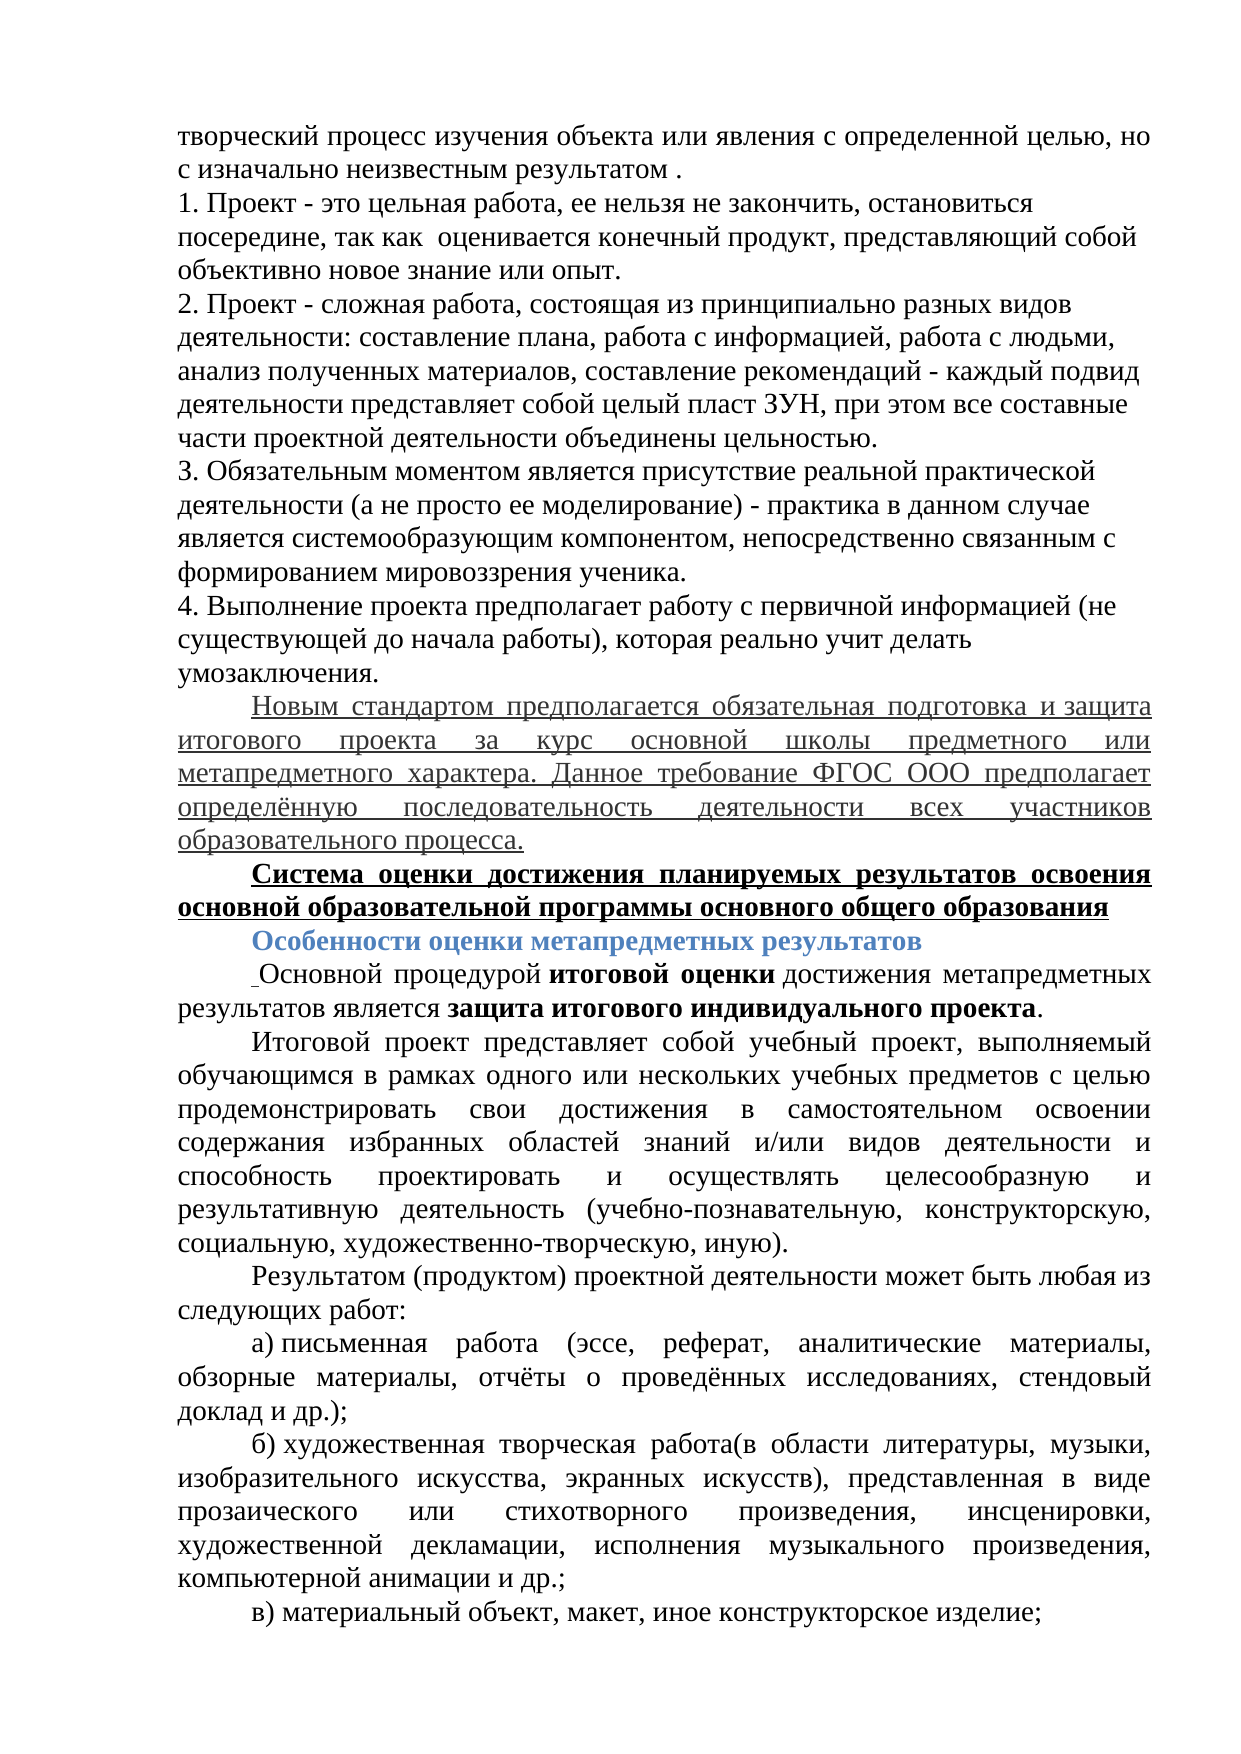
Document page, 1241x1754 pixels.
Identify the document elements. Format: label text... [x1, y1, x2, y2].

text а) письменная работа (эссе, реферат, аналитические материалы, обзорные материалы, отчёты о проведённых исследованиях, стендовый доклад и др.); [177, 1326, 1152, 1426]
text З. Обязательным моментом является присутствие реальной практической деятельности (а не просто ее моделирование) - практика в данном случае является системообразующим компонентом, непосредственно связанным с формированием мировоззрения ученика. [177, 453, 1152, 588]
text 4. Выполнение проекта предполагает работу с первичной информацией (не существующей до начала работы), которая реально учит делать умозаключения. [177, 588, 1152, 688]
text б) художественная творческая работа(в области литературы, музыки, изобразительного искусства, экранных искусств), представленная в виде прозаического или стихотворного произведения, инсценировки, художественной декламации, исполнения музыкального произведения, компьютерной анимации и др.; [177, 1426, 1152, 1594]
text Система оценки достижения планируемых результатов освоения основной образовательной программы основного общего образования [177, 856, 1152, 923]
text в) материальный объект, макет, иное конструкторское изделие; [177, 1594, 1152, 1627]
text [177, 118, 1152, 185]
text 2. Проект - сложная работа, состоящая из принципиально разных видов деятельности: составление плана, работа с информацией, работа с людьми, анализ полученных материалов, составление рекомендаций - каждый подвид деятельности представляет собой целый пласт ЗУН, при этом все составные части проектной деятельности объединены цельностью. [177, 286, 1152, 453]
text Новым стандартом предполагается обязательная подготовка и защита итогового проекта за курс основной школы предметного или метапредметного характера. Данное требование ФГОС ООО предполагает определённую последовательность деятельности всех участников образовательного процесса. [177, 688, 1152, 818]
text 1. Проект - это цельная работа, ее нельзя не закончить, остановиться посередине, так как оценивается конечный продукт, представляющий собой объективно новое знание или опыт. [177, 185, 1152, 286]
text Итоговой проект представляет собой учебный проект, выполняемый обучающимся в рамках одного или нескольких учебных предметов с целью продемонстрировать свои достижения в самостоятельном освоении содержания избранных областей знаний и/или видов деятельности и способность проектировать и осуществлять целесообразную и результативную деятельность (учебно-познавательную, конструкторскую, социальную, художественно-творческую, иную). [177, 1024, 1152, 1258]
text Результатом (продуктом) проектной деятельности может быть любая из следующих работ: [177, 1258, 1152, 1326]
text Особенности оценки метапредметных результатов [177, 923, 1152, 957]
text Основной процедурой итоговой оценки достижения метапредметных результатов является защита итогового индивидуального проекта. [177, 957, 1152, 1024]
text Новым стандартом предполагается обязательная подготовка и защита итогового проекта за курс основной школы предметного или метапредметного характера. Данное требование ФГОС ООО предполагает определённую последовательность деятельности всех участников образовательного процесса. [177, 819, 1152, 856]
